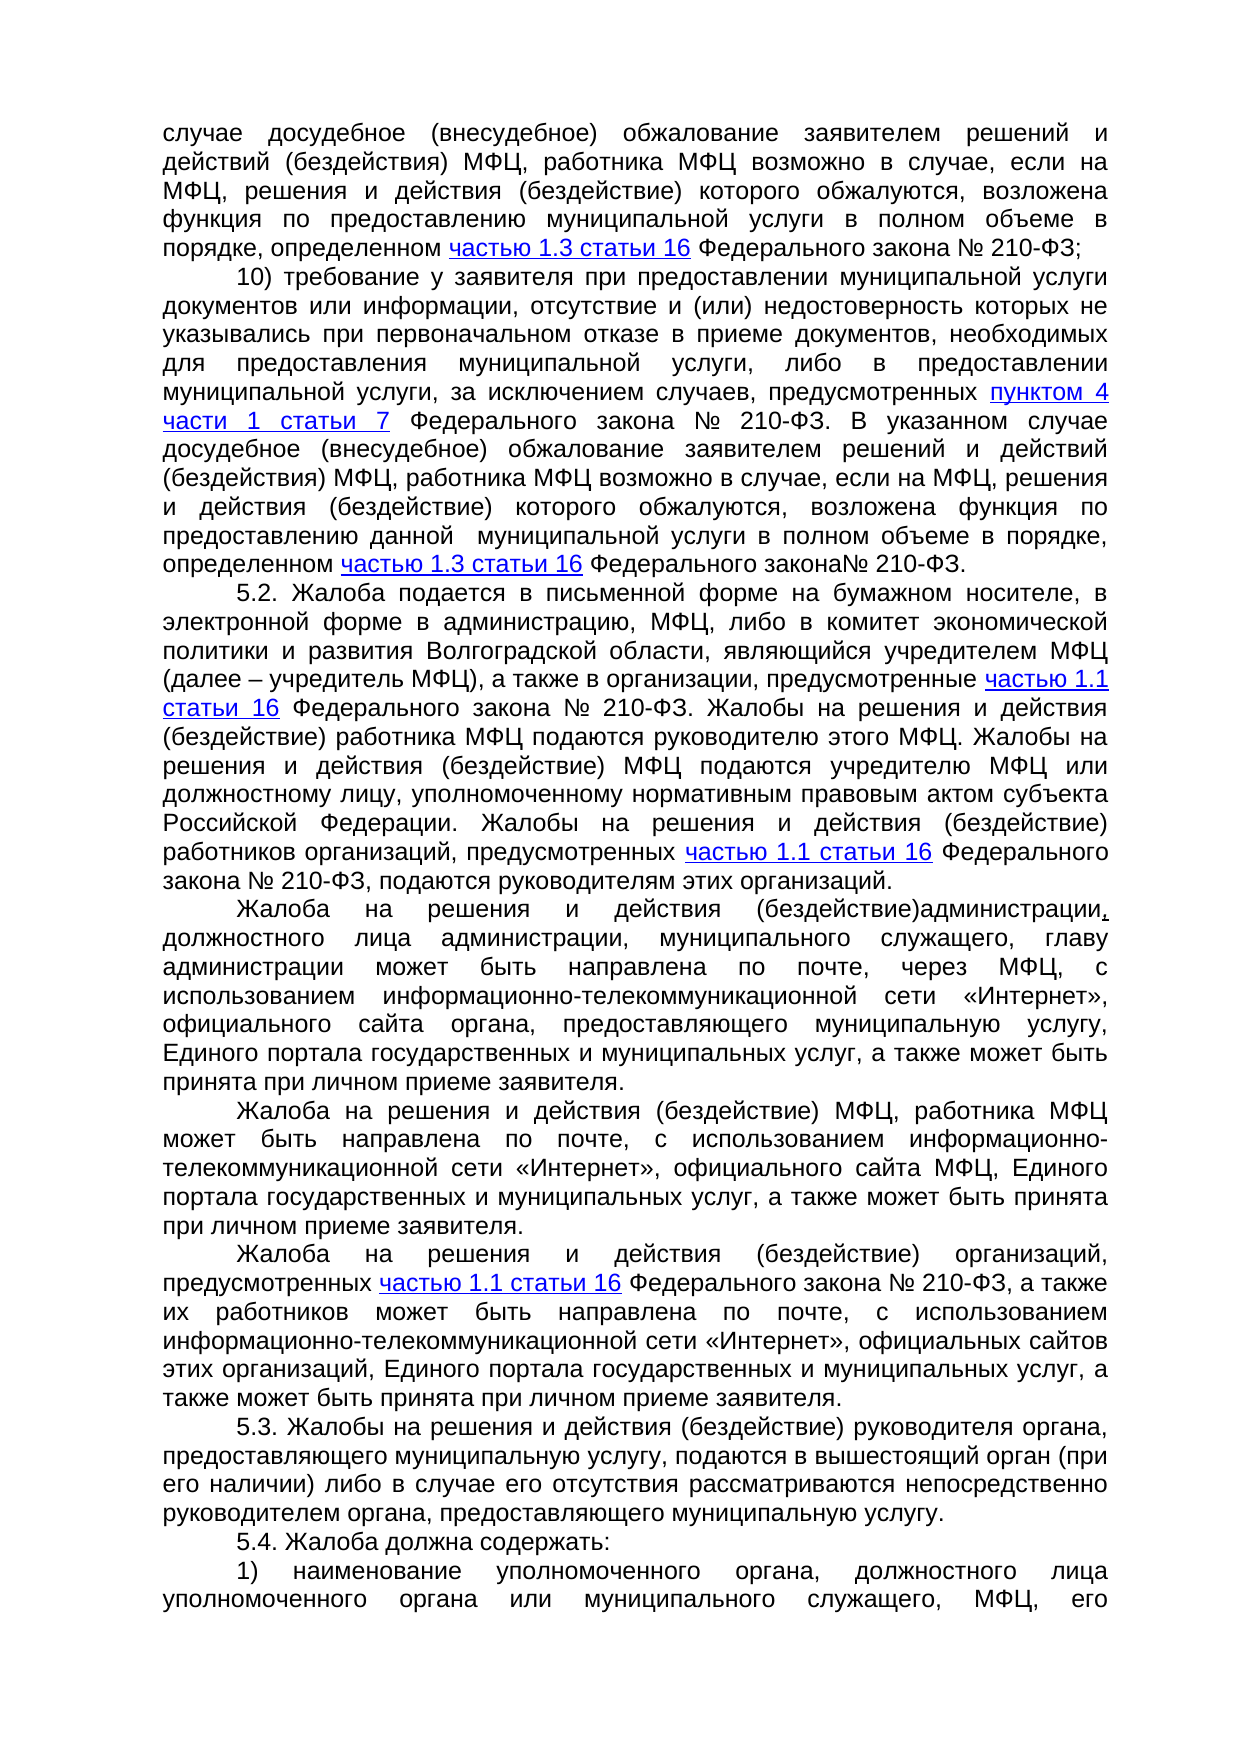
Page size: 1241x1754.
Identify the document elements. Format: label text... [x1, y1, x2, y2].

text 10) требование у заявителя при предоставлении муниципальной услуги документов или информации, отсутствие и (или) недостоверность которых не указывались при первоначальном отказе в приеме документов, необходимых для предоставления муниципальной услуги, либо в предоставлении муниципальной услуги, за исключением случаев, предусмотренных пунктом 4 части 1 статьи 7 Федерального закона № 210-ФЗ. В указанном случае досудебное (внесудебное) обжалование заявителем решений и действий (бездействия) МФЦ, работника МФЦ возможно в случае, если на МФЦ, решения и действия (бездействие) которого обжалуются, возложена функция по предоставлению данной муниципальной услуги в полном объеме в порядке, определенном частью 1.3 статьи 16 Федерального закона№ 210-ФЗ. [162, 262, 1109, 578]
text Жалоба на решения и действия (бездействие)администрации, должностного лица администрации, муниципального служащего, главу администрации может быть направлена по почте, через МФЦ, с использованием информационно-телекоммуникационной сети «Интернет», официального сайта органа, предоставляющего муниципальную услугу, Единого портала государственных и муниципальных услуг, а также может быть принята при личном приеме заявителя. [162, 894, 1109, 1096]
text Жалоба на решения и действия (бездействие) организаций, предусмотренных частью 1.1 статьи 16 Федерального закона № 210-ФЗ, а также их работников может быть направлена по почте, с использованием информационно-телекоммуникационной сети «Интернет», официальных сайтов этих организаций, Единого портала государственных и муниципальных услуг, а также может быть принята при личном приеме заявителя. [162, 1239, 1109, 1412]
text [162, 1556, 1109, 1613]
text 5.4. Жалоба должна содержать: [162, 1527, 1109, 1556]
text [162, 118, 1109, 262]
text Жалоба на решения и действия (бездействие) МФЦ, работника МФЦ может быть направлена по почте, с использованием информационно-телекоммуникационной сети «Интернет», официального сайта МФЦ, Единого портала государственных и муниципальных услуг, а также может быть принята при личном приеме заявителя. [162, 1096, 1109, 1239]
text 5.2. Жалоба подается в письменной форме на бумажном носителе, в электронной форме в администрацию, МФЦ, либо в комитет экономической политики и развития Волгоградской области, являющийся учредителем МФЦ (далее – учредитель МФЦ), а также в организации, предусмотренные частью 1.1 статьи 16 Федерального закона № 210-ФЗ. Жалобы на решения и действия (бездействие) работника МФЦ подаются руководителю этого МФЦ. Жалобы на решения и действия (бездействие) МФЦ подаются учредителю МФЦ или должностному лицу, уполномоченному нормативным правовым актом субъекта Российской Федерации. Жалобы на решения и действия (бездействие) работников организаций, предусмотренных частью 1.1 статьи 16 Федерального закона № 210-ФЗ, подаются руководителям этих организаций. [162, 578, 1109, 894]
text 5.3. Жалобы на решения и действия (бездействие) руководителя органа, предоставляющего муниципальную услугу, подаются в вышестоящий орган (при его наличии) либо в случае его отсутствия рассматриваются непосредственно руководителем органа, предоставляющего муниципальную услугу. [162, 1412, 1109, 1527]
